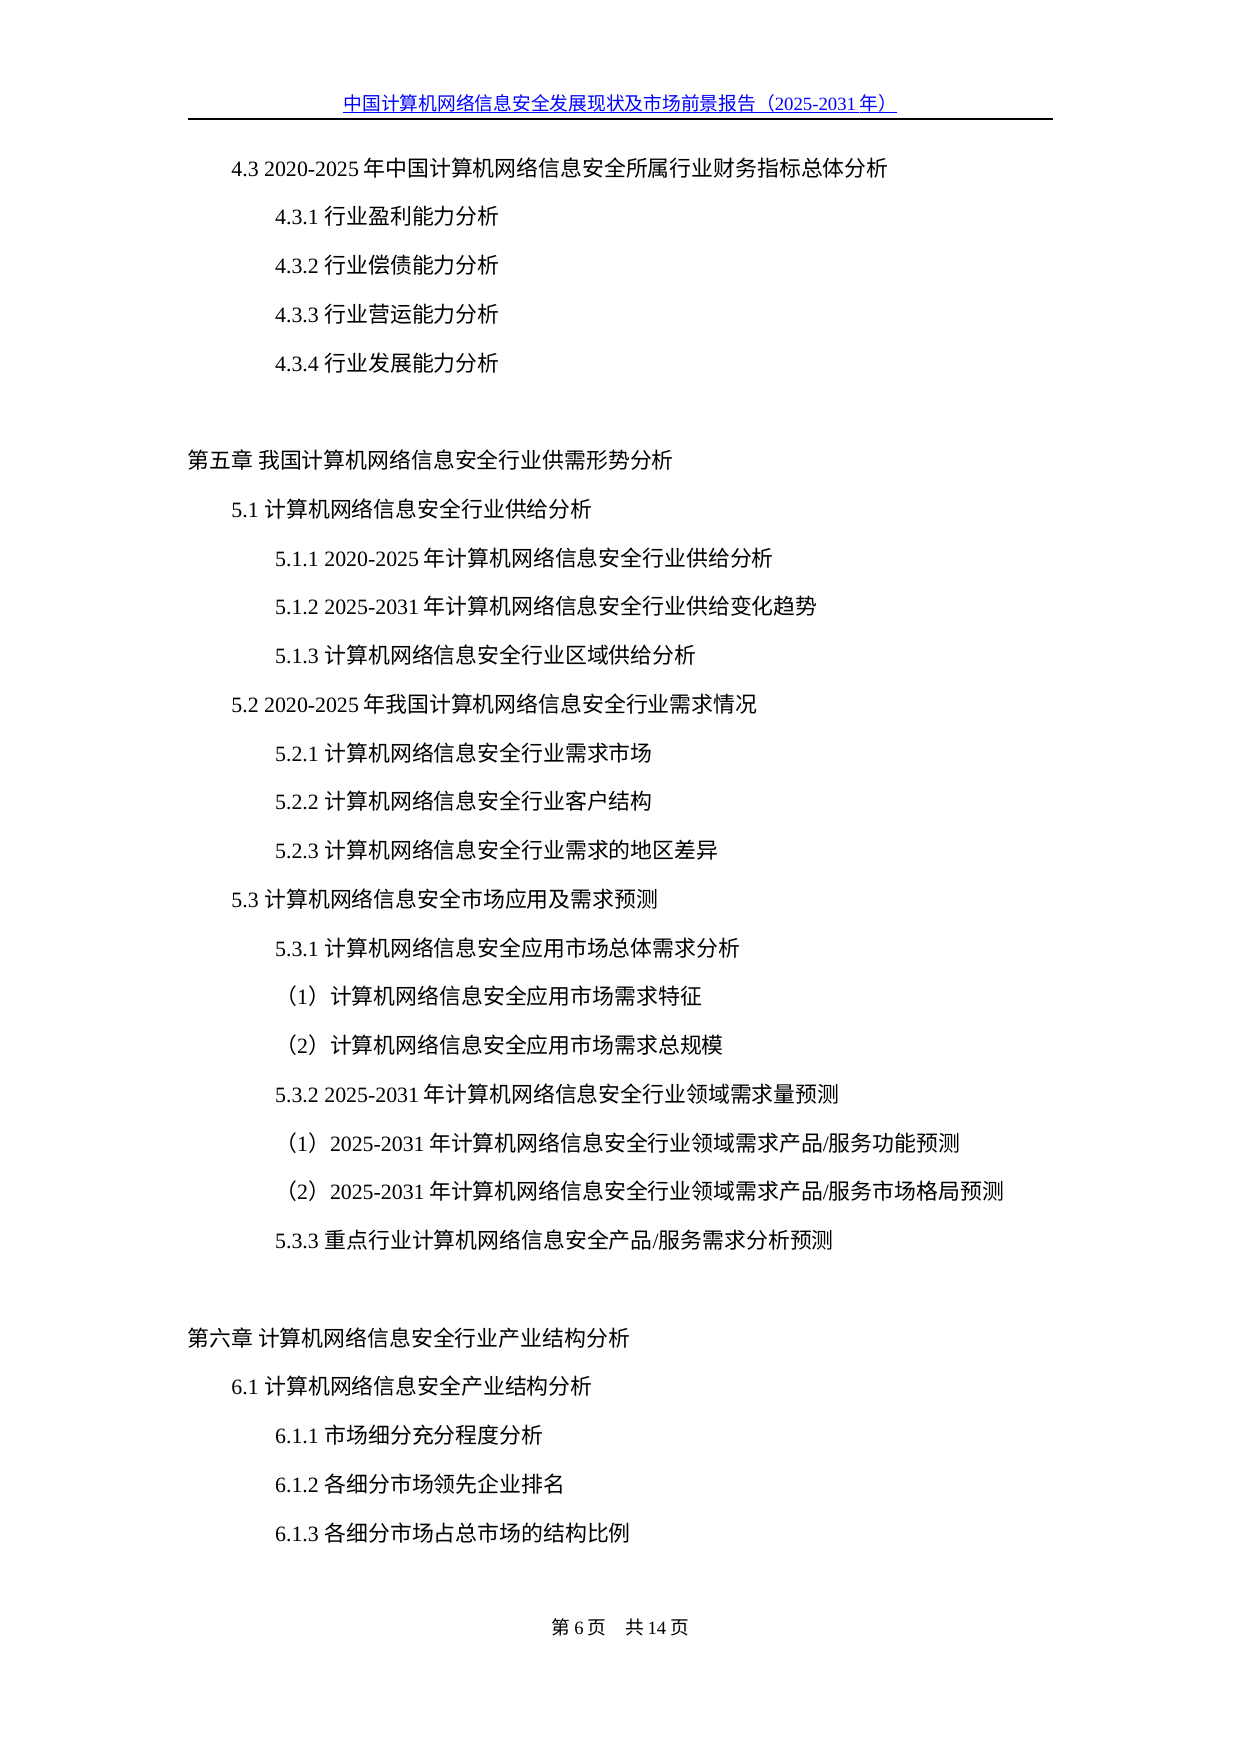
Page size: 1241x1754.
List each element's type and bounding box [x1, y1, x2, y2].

text [187, 150, 1053, 1548]
